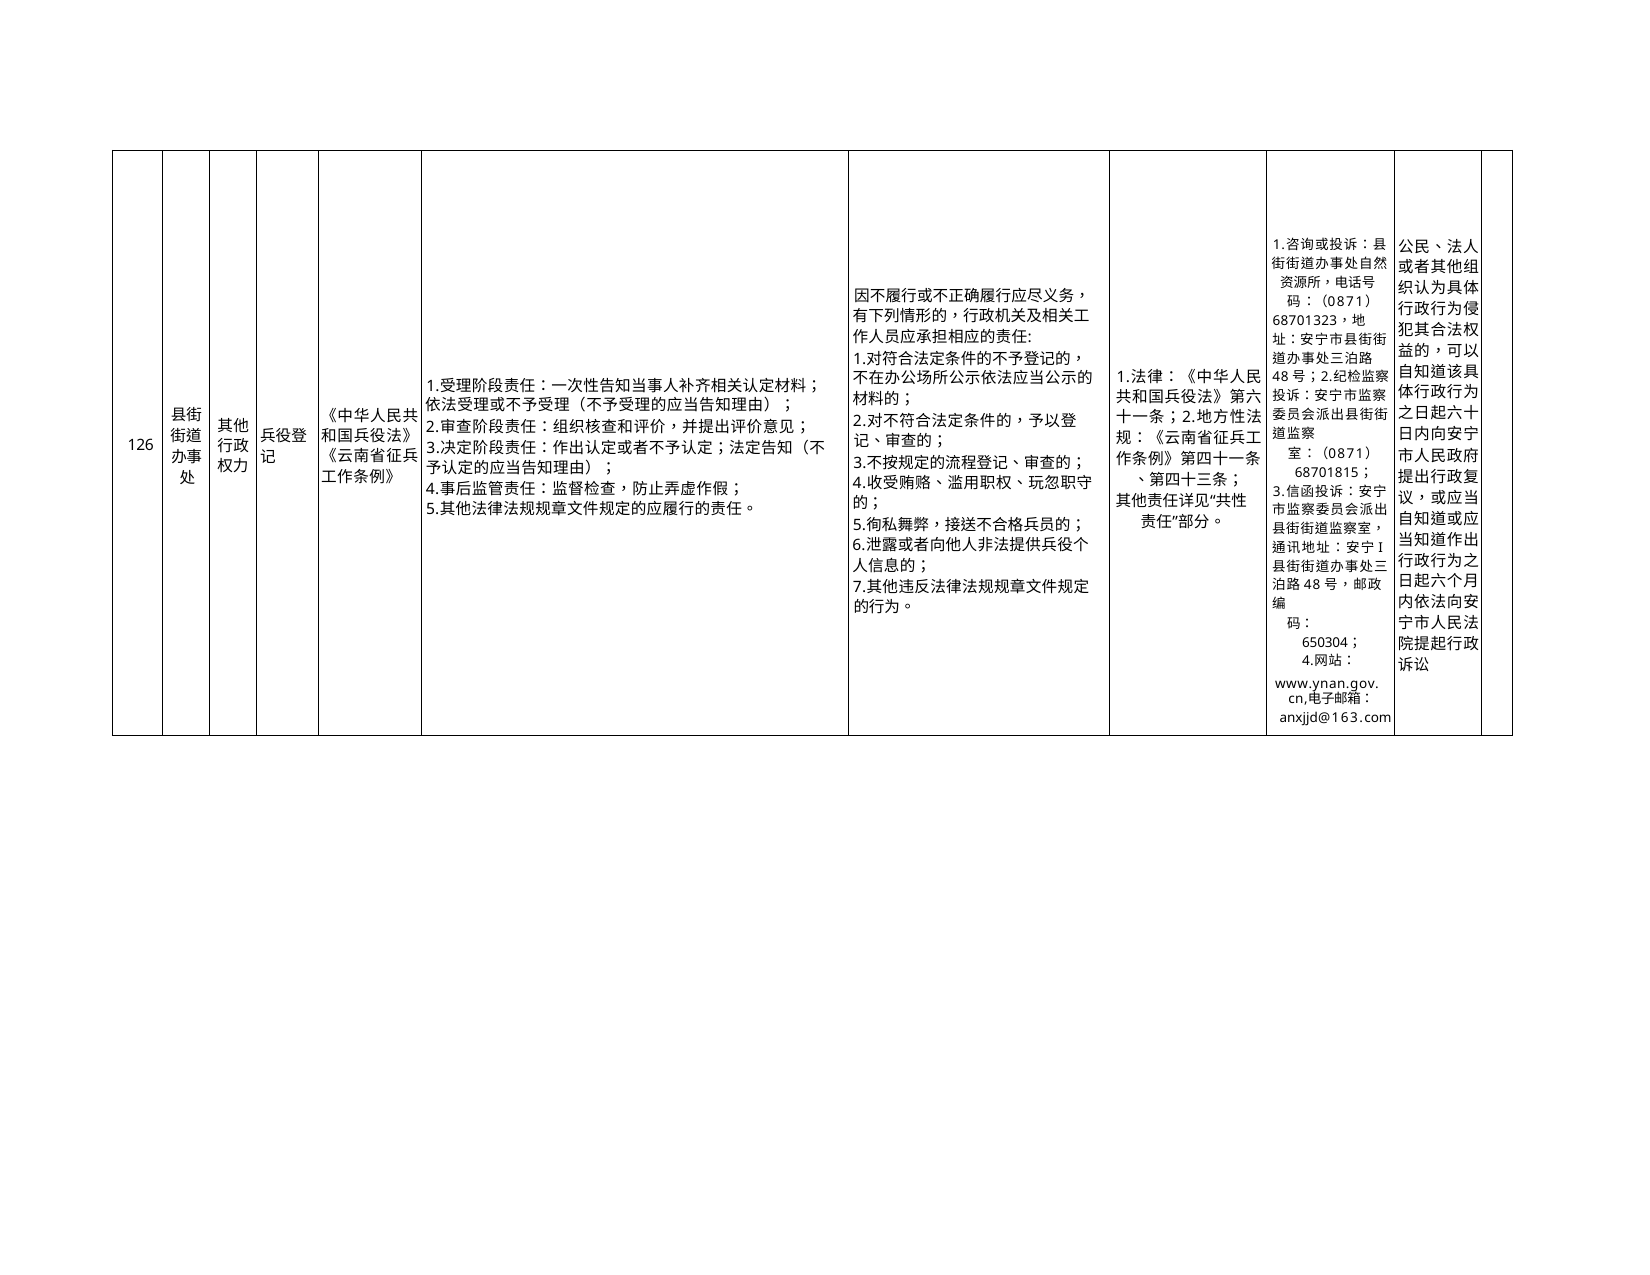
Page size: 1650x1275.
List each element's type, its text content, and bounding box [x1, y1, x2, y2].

table_header 126 [113, 151, 162, 735]
table_header [1482, 151, 1512, 735]
table_header 其他行政权力 [210, 151, 256, 735]
table_header 县街 街道 办事 处 [163, 151, 209, 735]
table_header 公民、法人或者其他组织认为具体行政行为侵犯其合法权益的，可以自知道该具体行政行为之日起六十日内向安宁市人民政府提出行政复议，或应当自知道或应当知道作出行政行为之日起六个月内依法向安宁市人民法院提起行政诉讼 [1395, 151, 1481, 735]
table_header 1.咨询或投诉：县 街街道办事处自然 资源所，电话号 码：（0871） 68701323，地址：安宁市县街街道办事处三泊路48号；2.纪检监察投诉：安宁市监察委员会派出县街街道监察 室：（0871） 68701815； 3.信函投诉：安宁市监察委员会派出县街街道监察室，通讯地址：安宁I县街街道办事处三泊路48号，邮政编 码：650304；4.网站： www.ynan.gov.cn,电子邮箱： anxjjd@163.com [1267, 151, 1394, 735]
table_header 1.法律：《中华人民共和国兵役法》第六十一条；2.地方性法规：《云南省征兵工作条例》第四十一条 、第四十三条； 其他责任详见“共性 责任”部分。 [1110, 151, 1266, 735]
table_header 因不履行或不正确履行应尽义务，有下列情形的，行政机关及相关工作人员应承担相应的责任: 1.对符合法定条件的不予登记的，不在办公场所公示依法应当公示的材料的； 2.对不符合法定条件的，予以登记、审查的； 3.不按规定的流程登记、审查的；4.收受贿赂、滥用职权、玩忽职守的； 5.徇私舞弊，接送不合格兵员的；6.泄露或者向他人非法提供兵役个人信息的； 7.其他违反法律法规规章文件规定的行为。 [849, 151, 1109, 735]
table_header 《中华人民共和国兵役法》《云南省征兵工作条例》 [319, 151, 421, 735]
table_header 兵役登记 [257, 151, 318, 735]
table_header 1.受理阶段责任：一次性告知当事人补齐相关认定材料；依法受理或不予受理（不予受理的应当告知理由）； 2.审查阶段责任：组织核查和评价，并提出评价意见； 3.决定阶段责任：作出认定或者不予认定；法定告知（不予认定的应当告知理由）； 4.事后监管责任：监督检查，防止弄虚作假； 5.其他法律法规规章文件规定的应履行的责任。 [422, 151, 848, 735]
